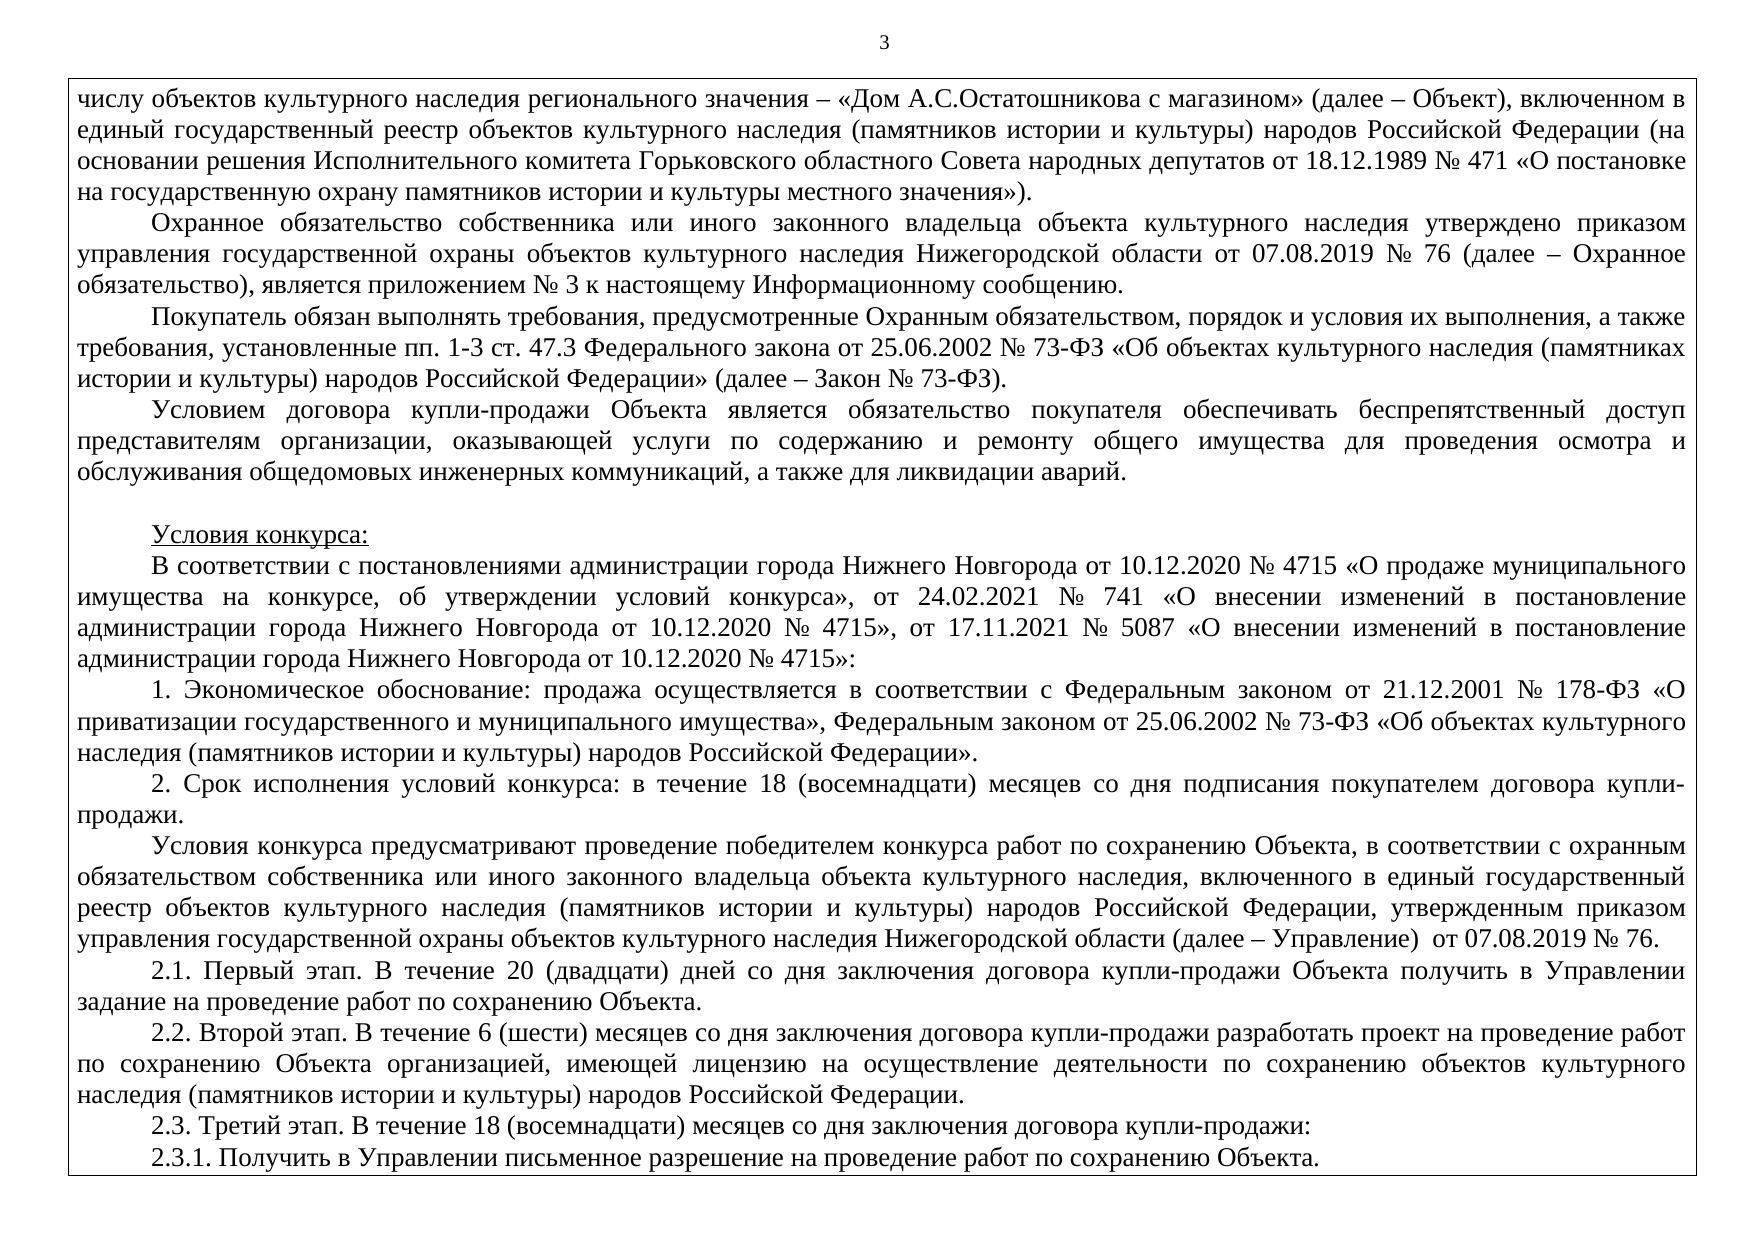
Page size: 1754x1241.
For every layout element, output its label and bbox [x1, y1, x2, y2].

table_cell [69, 79, 1696, 1175]
